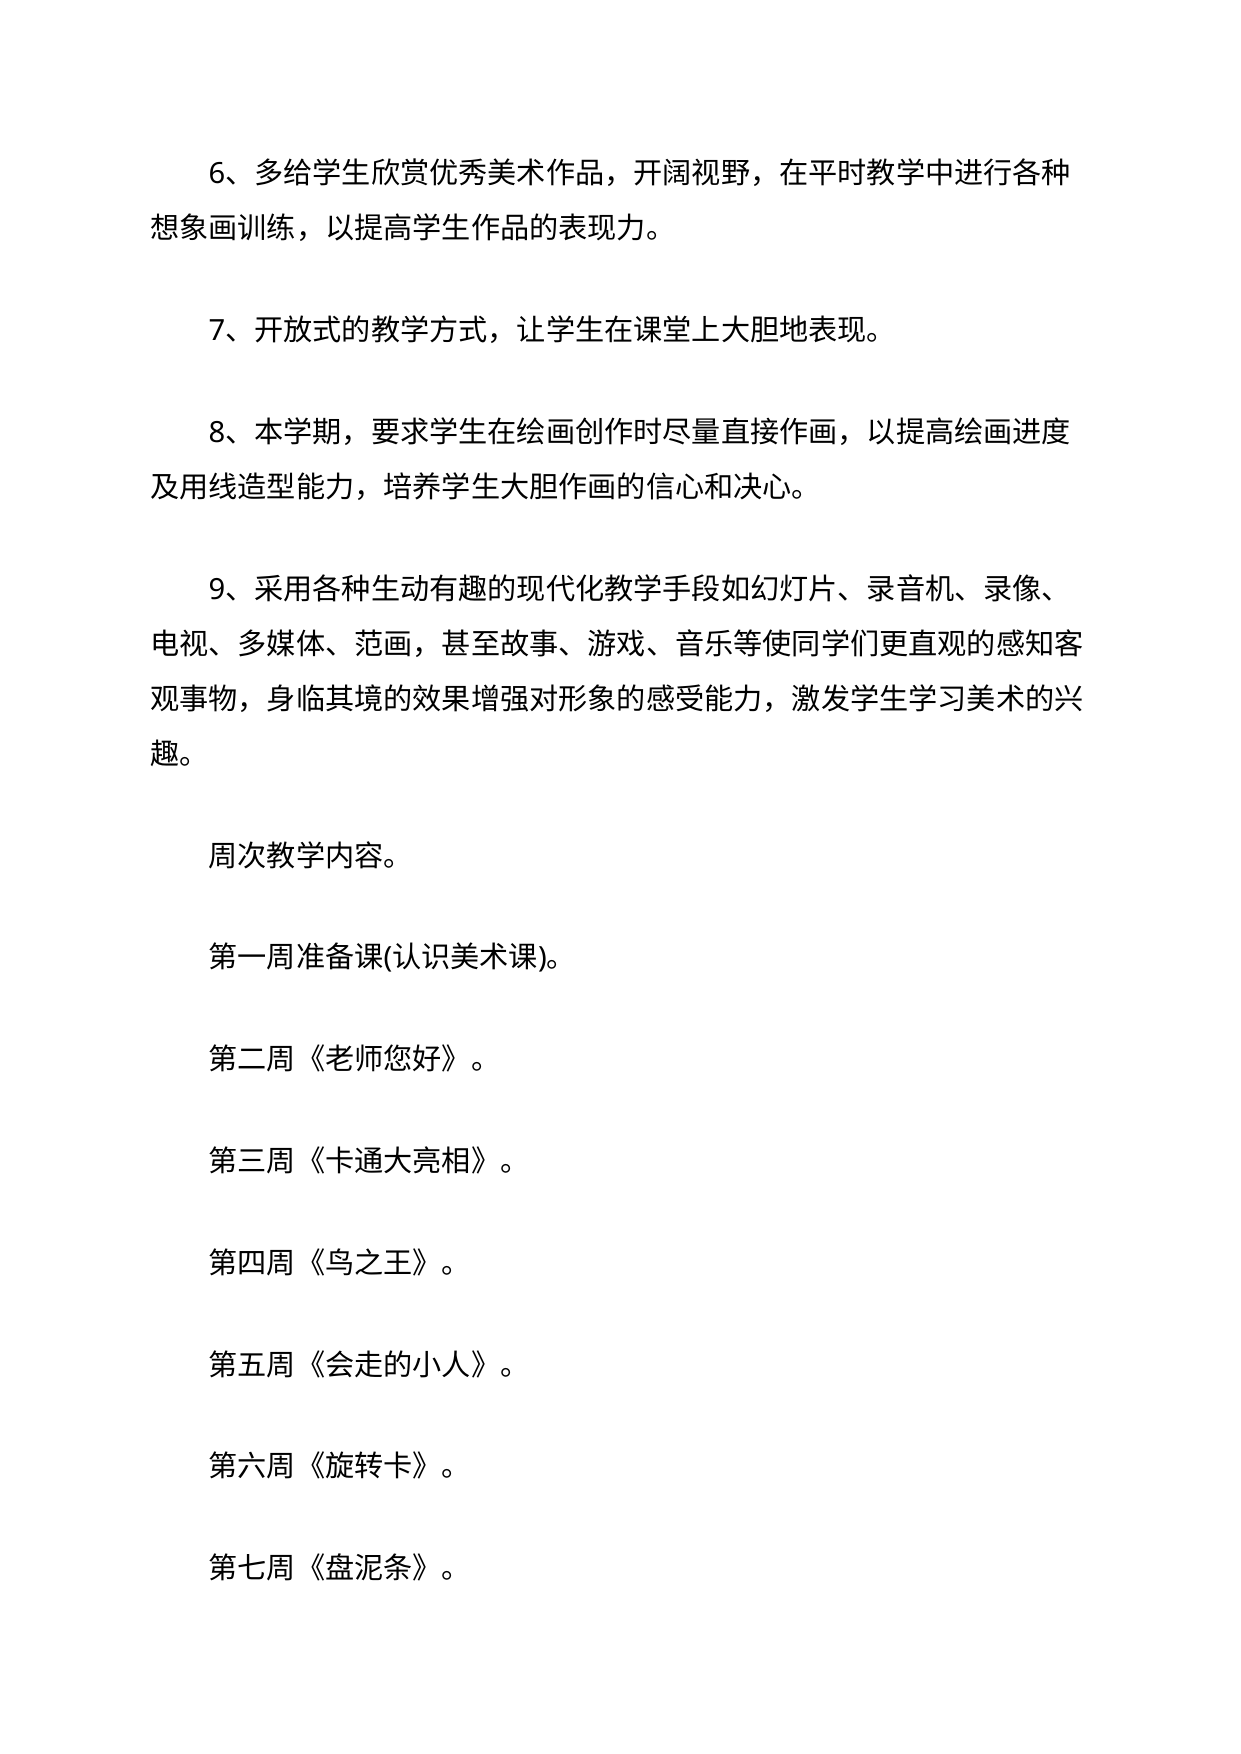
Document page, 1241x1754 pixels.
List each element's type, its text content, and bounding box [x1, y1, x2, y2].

text 周次教学内容。 [150, 832, 1090, 874]
text 8、本学期，要求学生在绘画创作时尽量直接作画，以提高绘画进度及用线造型能力，培养学生大胆作画的信心和决心。 [150, 409, 1090, 506]
text 7、开放式的教学方式，让学生在课堂上大胆地表现。 [150, 307, 1090, 349]
text 第一周准备课(认识美术课)。 [150, 934, 1090, 976]
text 第五周《会走的小人》。 [150, 1341, 1090, 1383]
text 第六周《旋转卡》。 [150, 1443, 1090, 1485]
text 9、采用各种生动有趣的现代化教学手段如幻灯片、录音机、录像、电视、多媒体、范画，甚至故事、游戏、音乐等使同学们更直观的感知客观事物，身临其境的效果增强对形象的感受能力，激发学生学习美术的兴趣。 [150, 566, 1090, 773]
text 第四周《鸟之王》。 [150, 1239, 1090, 1282]
text 第三周《卡通大亮相》。 [150, 1138, 1090, 1180]
text 6、多给学生欣赏优秀美术作品，开阔视野，在平时教学中进行各种想象画训练，以提高学生作品的表现力。 [150, 150, 1090, 247]
text 第七周《盘泥条》。 [150, 1545, 1090, 1587]
text 第二周《老师您好》。 [150, 1036, 1090, 1078]
